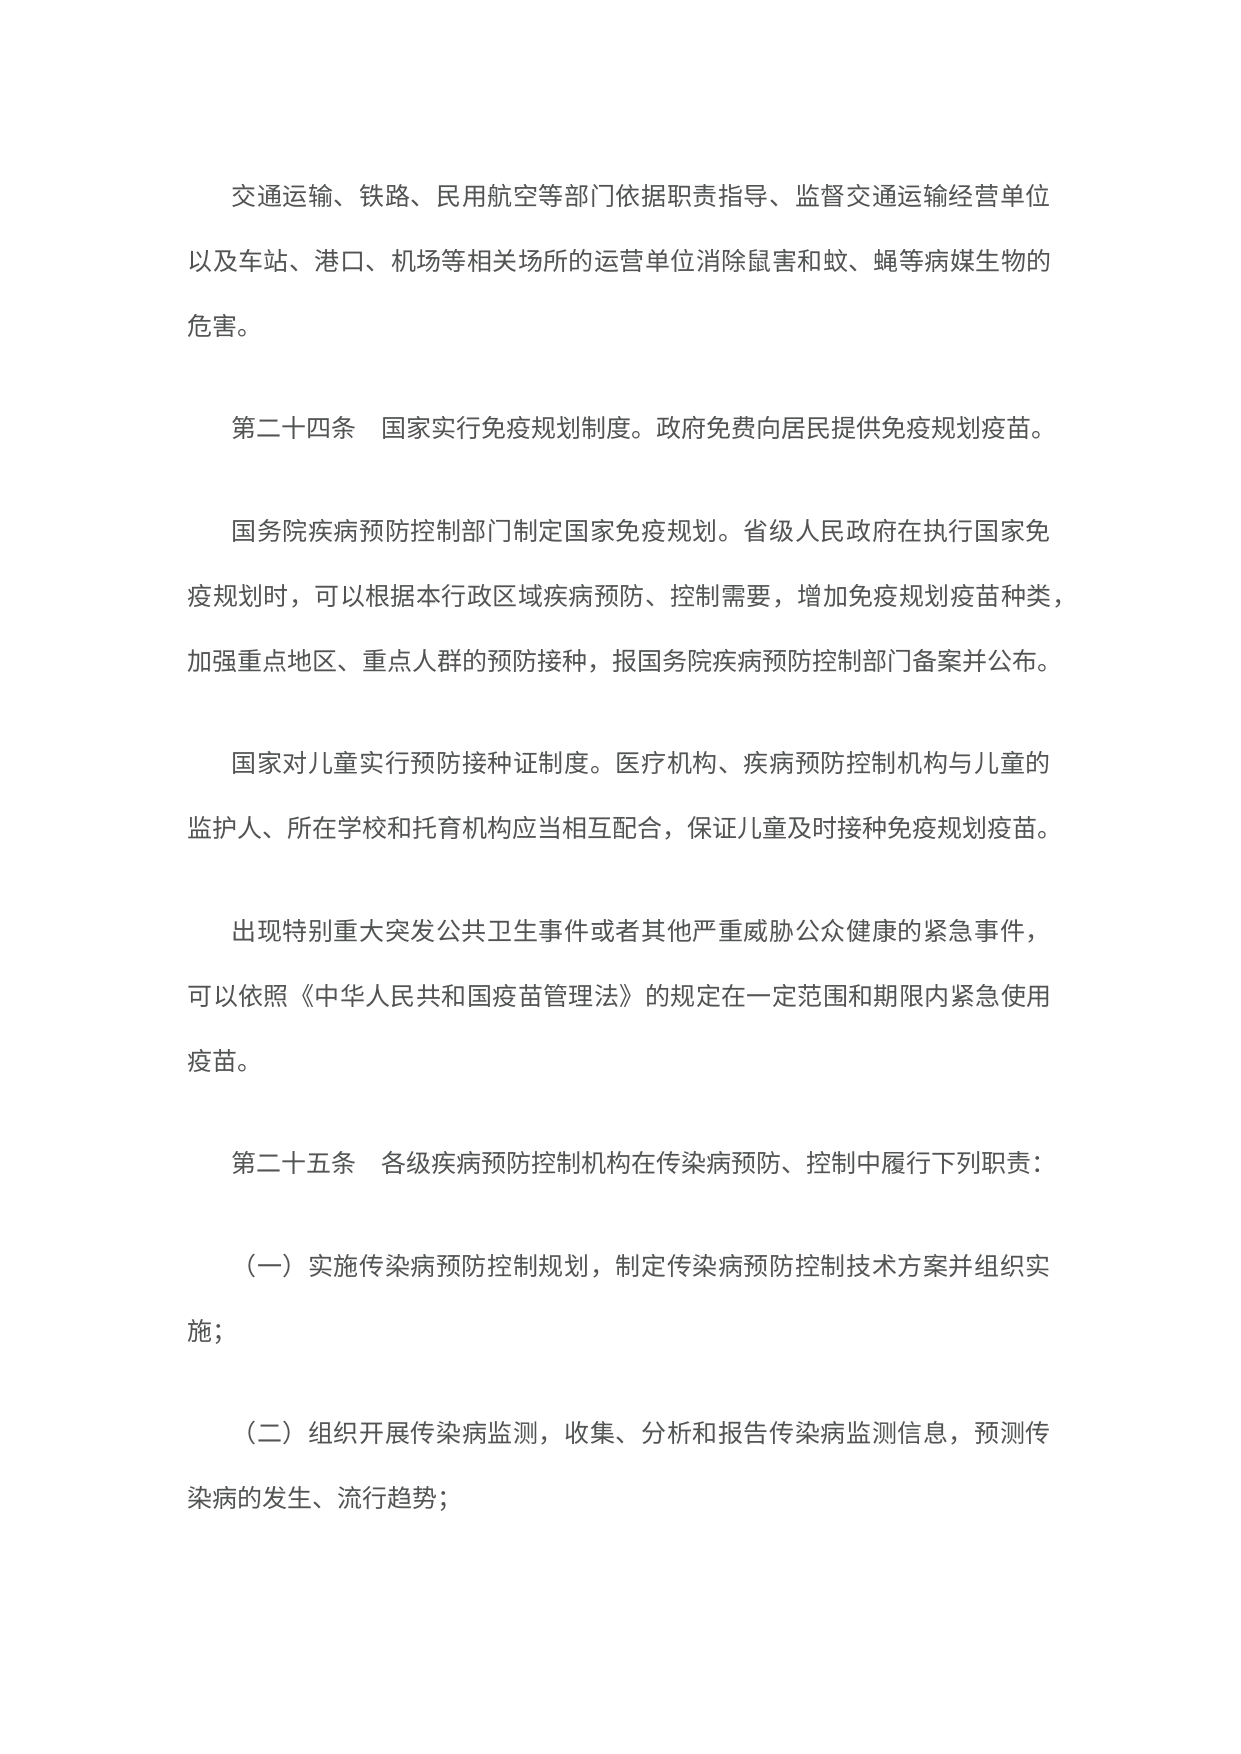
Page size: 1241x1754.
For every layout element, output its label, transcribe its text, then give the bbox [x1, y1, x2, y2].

text 国务院疾病预防控制部门制定国家免疫规划。省级人民政府在执行国家免疫规划时，可以根据本行政区域疾病预防、控制需要，增加免疫规划疫苗种类，加强重点地区、重点人群的预防接种，报国务院疾病预防控制部门备案并公布。 [187, 497, 1053, 692]
text （二）组织开展传染病监测，收集、分析和报告传染病监测信息，预测传染病的发生、流行趋势； [187, 1399, 1053, 1529]
text 国家对儿童实行预防接种证制度。医疗机构、疾病预防控制机构与儿童的监护人、所在学校和托育机构应当相互配合，保证儿童及时接种免疫规划疫苗。 [187, 729, 1053, 859]
text （一）实施传染病预防控制规划，制定传染病预防控制技术方案并组织实施； [187, 1232, 1053, 1362]
text 出现特别重大突发公共卫生事件或者其他严重威胁公众健康的紧急事件，可以依照《中华人民共和国疫苗管理法》的规定在一定范围和期限内紧急使用疫苗。 [187, 897, 1053, 1092]
text 第二十四条 国家实行免疫规划制度。政府免费向居民提供免疫规划疫苗。 [187, 394, 1053, 459]
text 第二十五条 各级疾病预防控制机构在传染病预防、控制中履行下列职责： [187, 1129, 1053, 1194]
text 交通运输、铁路、民用航空等部门依据职责指导、监督交通运输经营单位以及车站、港口、机场等相关场所的运营单位消除鼠害和蚊、蝇等病媒生物的危害。 [187, 162, 1053, 357]
